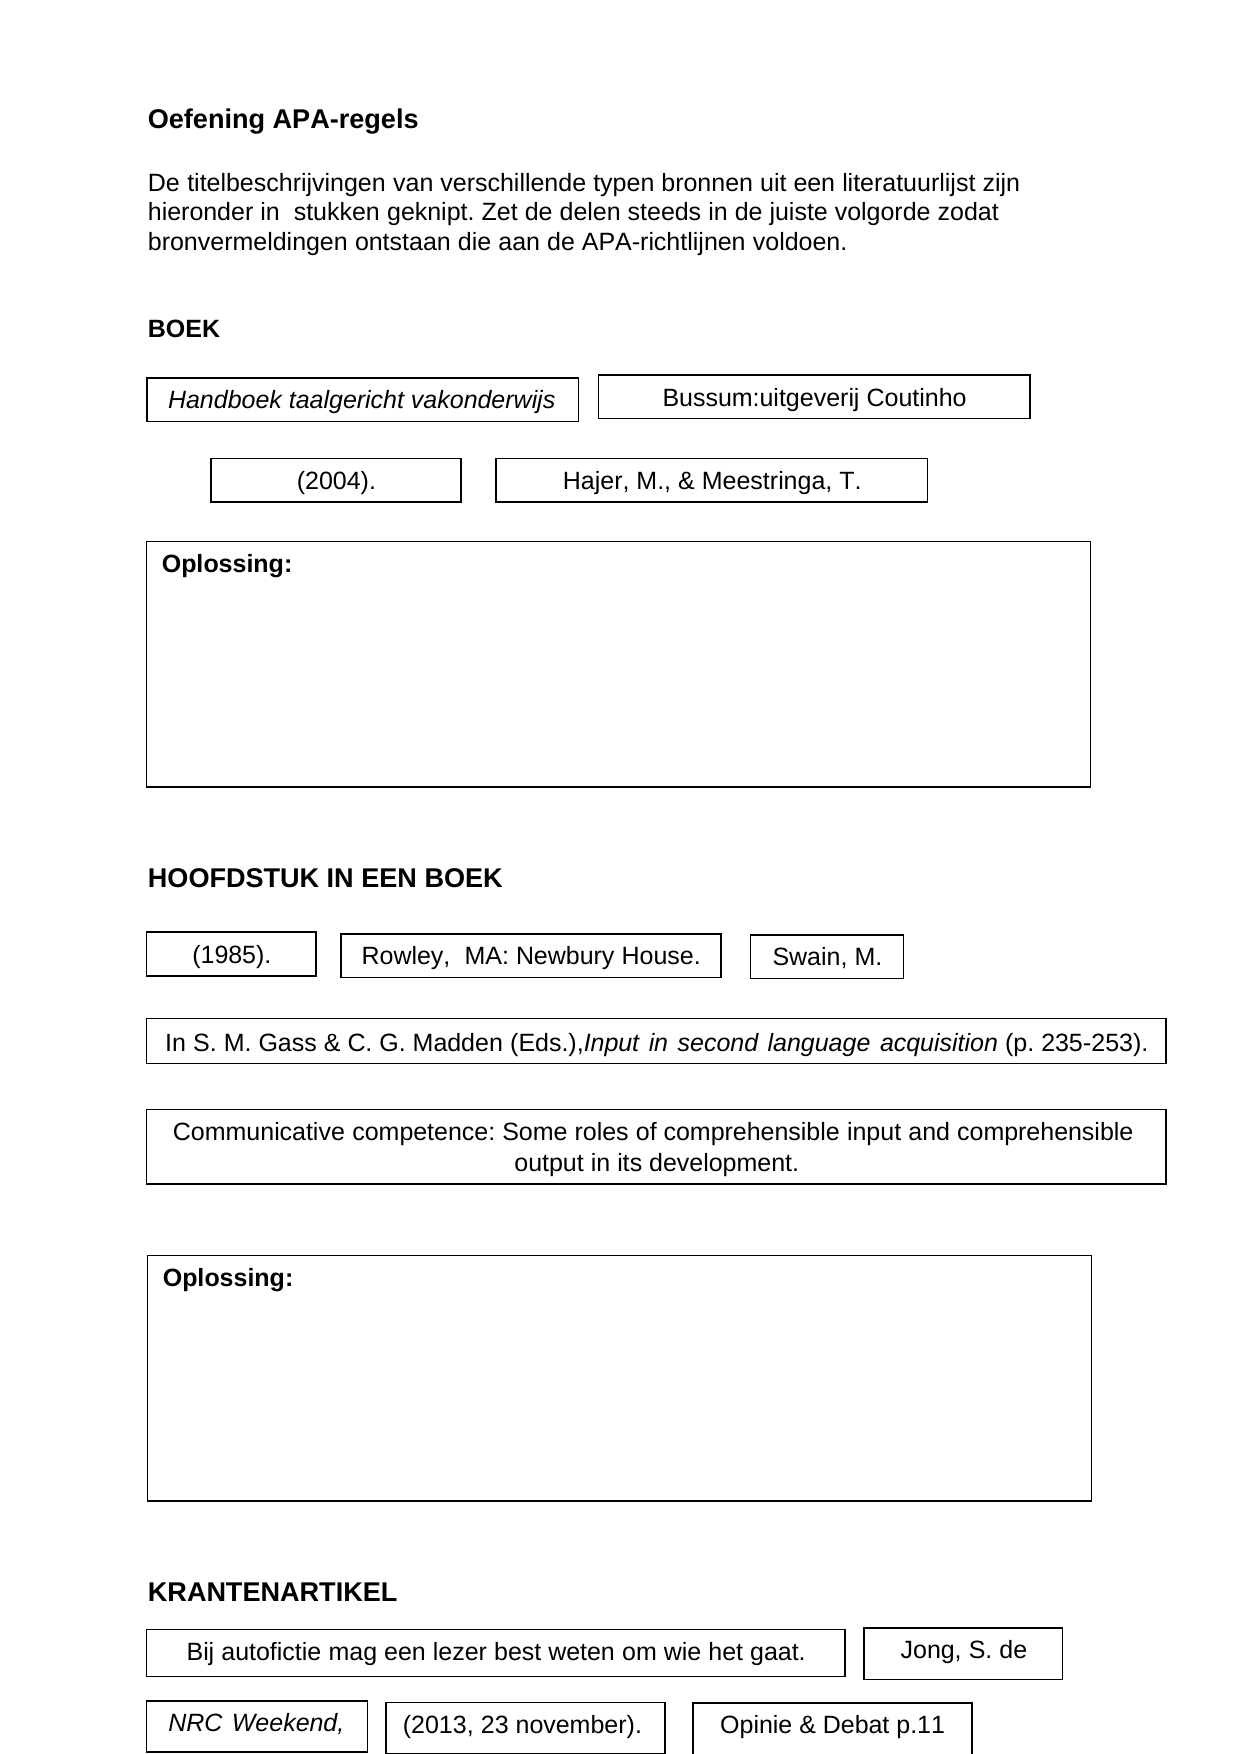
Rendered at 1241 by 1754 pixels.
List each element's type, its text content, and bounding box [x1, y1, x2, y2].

text bronvermeldingen ontstaan die aan de APA‐richtlijnen voldoen. [148, 226, 1093, 256]
text hieronder in stukken geknipt. Zet de delen steeds in de juiste volgorde zodat [148, 197, 1093, 226]
text HOOFDSTUK IN EEN BOEK [148, 862, 1093, 893]
text Oefening APA-regels [148, 103, 1093, 135]
text BOEK [148, 313, 1093, 342]
text KRANTENARTIKEL [148, 1576, 1093, 1607]
text De titelbeschrijvingen van verschillende typen bronnen uit een literatuurlijst zijn [148, 166, 1093, 197]
